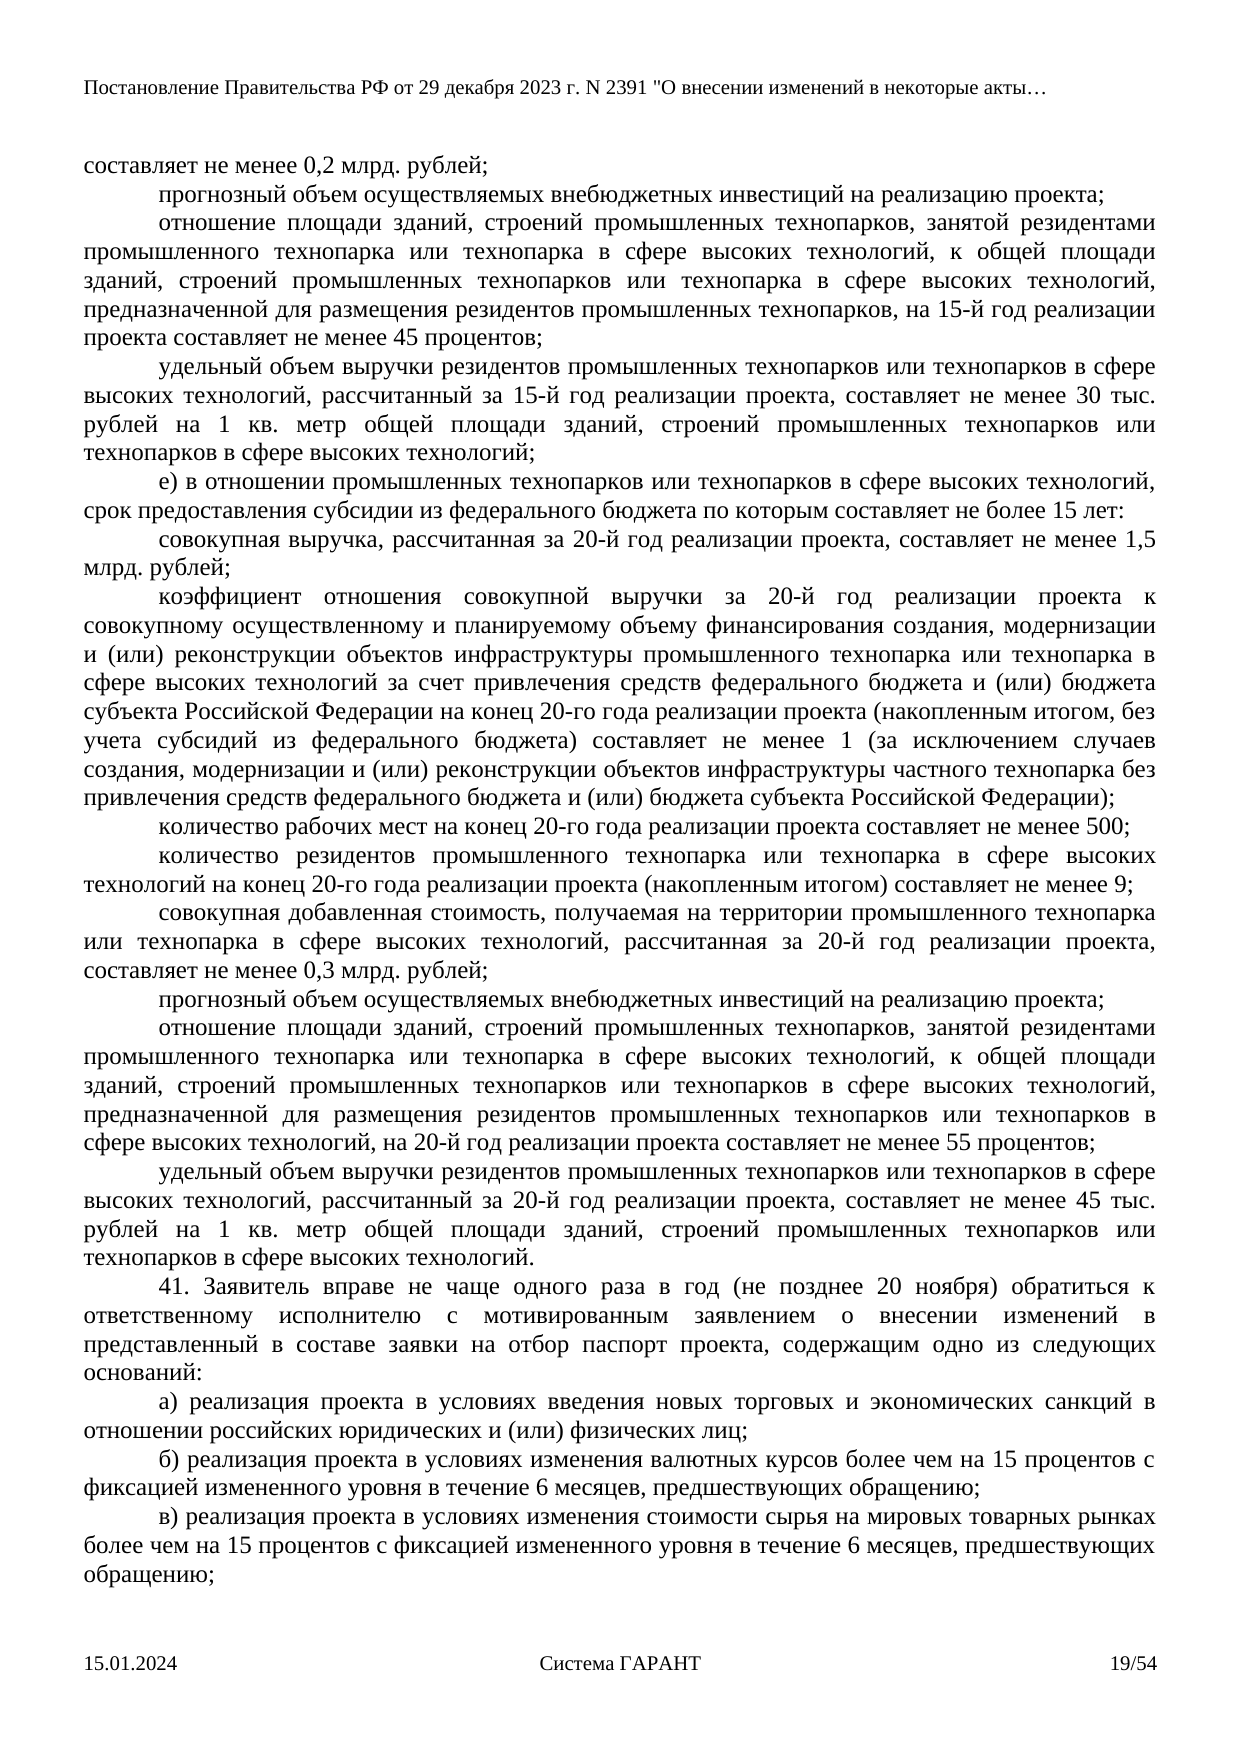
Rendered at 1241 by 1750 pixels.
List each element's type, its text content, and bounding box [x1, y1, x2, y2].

text удельный объем выручки резидентов промышленных технопарков или технопарков в сфере высоких технологий, рассчитанный за 15-й год реализации проекта, составляет не менее 30 тыс. рублей на 1 кв. метр общей площади зданий, строений промышленных технопарков или технопарков в сфере высоких технологий; [83, 351, 1157, 466]
text 41. Заявитель вправе не чаще одного раза в год (не позднее 20 ноября) обратиться к ответственному исполнителю с мотивированным заявлением о внесении изменений в представленный в составе заявки на отбор паспорт проекта, содержащим одно из следующих оснований: [83, 1271, 1157, 1386]
text в) реализация проекта в условиях изменения стоимости сырья на мировых товарных рынках более чем на 15 процентов с фиксацией измененного уровня в течение 6 месяцев, предшествующих обращению; [83, 1501, 1157, 1587]
text удельный объем выручки резидентов промышленных технопарков или технопарков в сфере высоких технологий, рассчитанный за 20-й год реализации проекта, составляет не менее 45 тыс. рублей на 1 кв. метр общей площади зданий, строений промышленных технопарков или технопарков в сфере высоких технологий. [83, 1156, 1157, 1271]
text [83, 150, 1157, 179]
text е) в отношении промышленных технопарков или технопарков в сфере высоких технологий, срок предоставления субсидии из федерального бюджета по которым составляет не более 15 лет: [83, 466, 1157, 524]
text отношение площади зданий, строений промышленных технопарков, занятой резидентами промышленного технопарка или технопарка в сфере высоких технологий, к общей площади зданий, строений промышленных технопарков или технопарка в сфере высоких технологий, предназначенной для размещения резидентов промышленных технопарков, на 15-й год реализации проекта составляет не менее 45 процентов; [83, 207, 1157, 351]
text а) реализация проекта в условиях введения новых торговых и экономических санкций в отношении российских юридических и (или) физических лиц; [83, 1386, 1157, 1444]
text прогнозный объем осуществляемых внебюджетных инвестиций на реализацию проекта; [83, 179, 1157, 207]
text совокупная выручка, рассчитанная за 20-й год реализации проекта, составляет не менее 1,5 млрд. рублей; [83, 524, 1157, 581]
text количество резидентов промышленного технопарка или технопарка в сфере высоких технологий на конец 20-го года реализации проекта (накопленным итогом) составляет не менее 9; [83, 840, 1157, 897]
text коэффициент отношения совокупной выручки за 20-й год реализации проекта к совокупному осуществленному и планируемому объему финансирования создания, модернизации и (или) реконструкции объектов инфраструктуры промышленного технопарка или технопарка в сфере высоких технологий за счет привлечения средств федерального бюджета и (или) бюджета субъекта Российской Федерации на конец 20-го года реализации проекта (накопленным итогом, без учета субсидий из федерального бюджета) составляет не менее 1 (за исключением случаев создания, модернизации и (или) реконструкции объектов инфраструктуры частного технопарка без привлечения средств федерального бюджета и (или) бюджета субъекта Российской Федерации); [83, 581, 1157, 811]
text прогнозный объем осуществляемых внебюджетных инвестиций на реализацию проекта; [83, 984, 1157, 1012]
text отношение площади зданий, строений промышленных технопарков, занятой резидентами промышленного технопарка или технопарка в сфере высоких технологий, к общей площади зданий, строений промышленных технопарков или технопарков в сфере высоких технологий, предназначенной для размещения резидентов промышленных технопарков или технопарков в сфере высоких технологий, на 20-й год реализации проекта составляет не менее 55 процентов; [83, 1012, 1157, 1156]
text б) реализация проекта в условиях изменения валютных курсов более чем на 15 процентов с фиксацией измененного уровня в течение 6 месяцев, предшествующих обращению; [83, 1444, 1157, 1501]
text совокупная добавленная стоимость, получаемая на территории промышленного технопарка или технопарка в сфере высоких технологий, рассчитанная за 20-й год реализации проекта, составляет не менее 0,3 млрд. рублей; [83, 897, 1157, 984]
text количество рабочих мест на конец 20-го года реализации проекта составляет не менее 500; [83, 811, 1157, 840]
